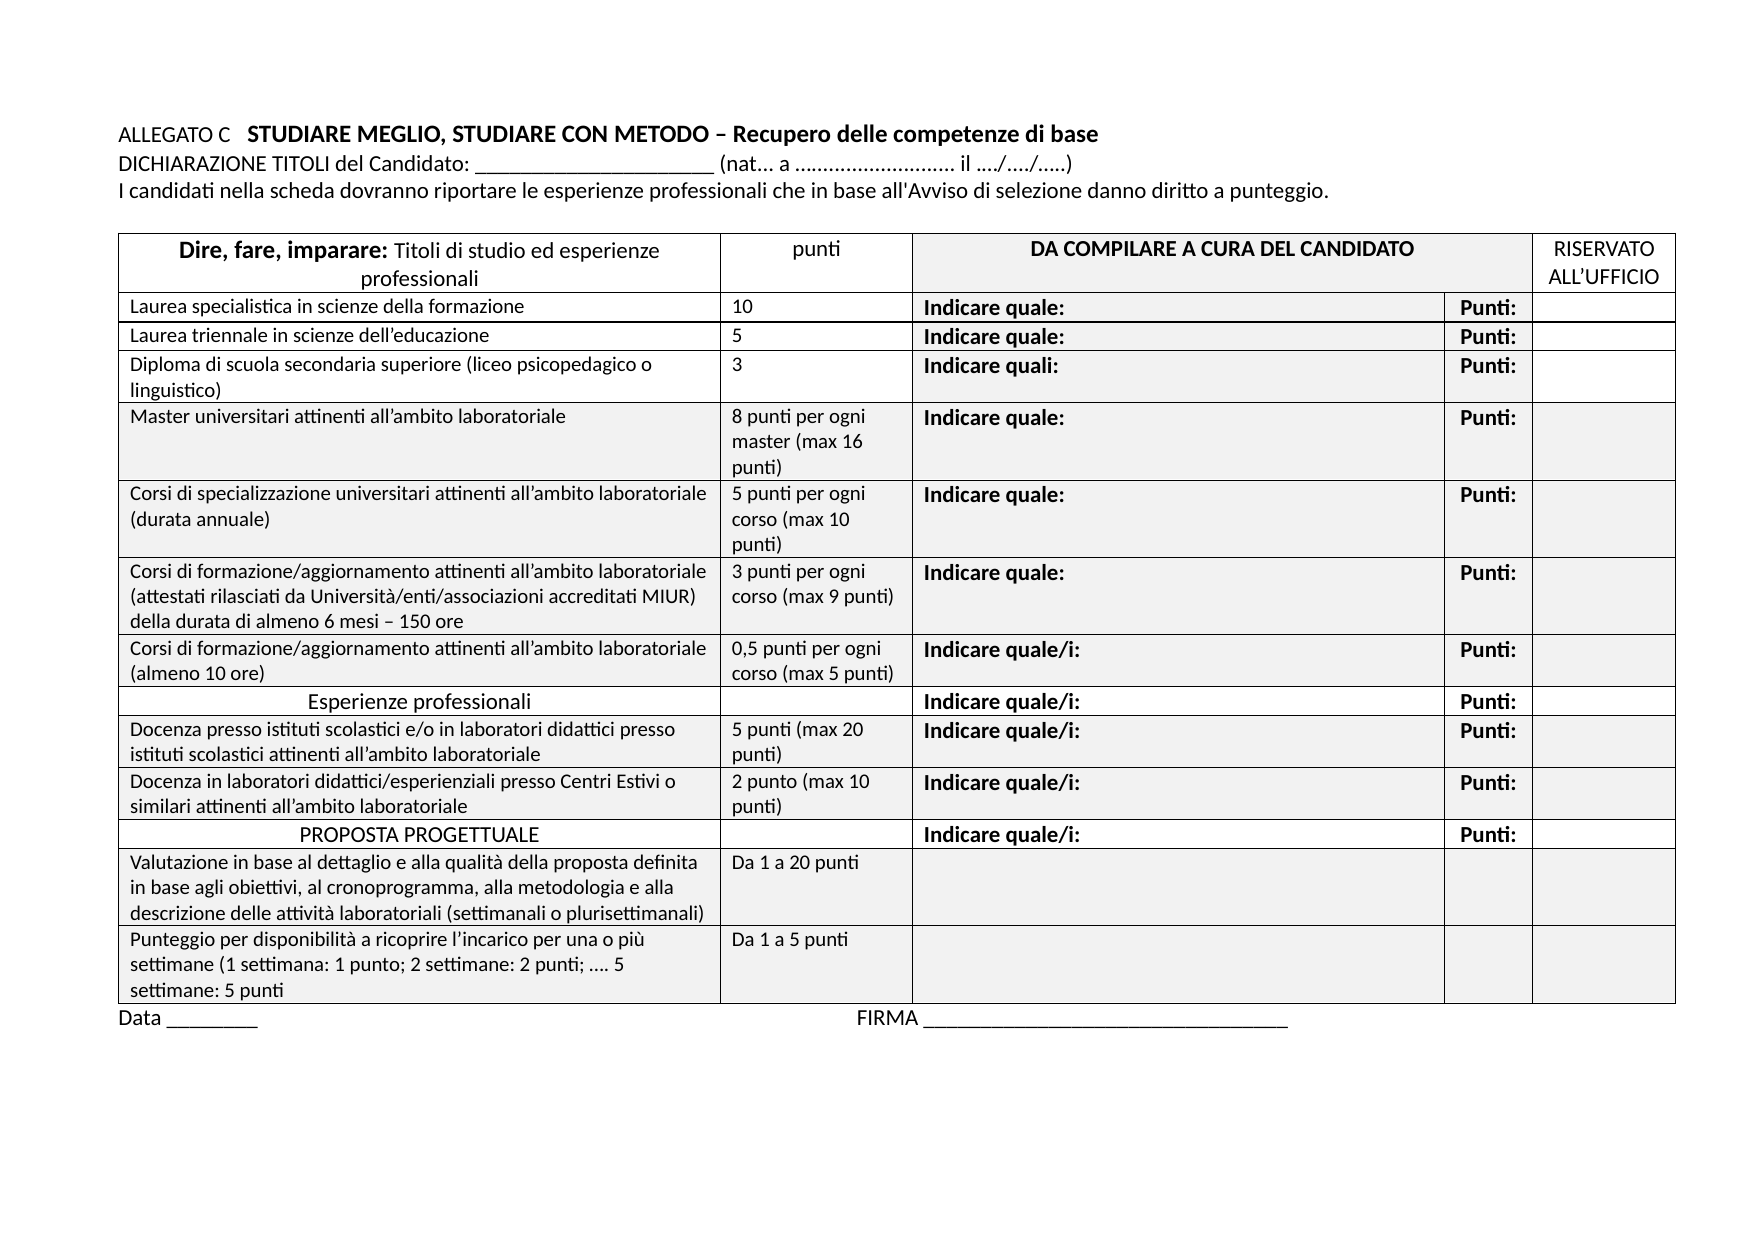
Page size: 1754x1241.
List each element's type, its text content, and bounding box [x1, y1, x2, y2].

table_cell Corsi di formazione/aggiornamento attinenti all’ambito laboratoriale (almeno 10 ore) [119, 635, 720, 686]
table_cell Esperienze professionali [119, 687, 720, 715]
table_cell Punti: [1445, 716, 1532, 767]
table_cell [721, 820, 912, 848]
table_cell Punti: [1445, 351, 1532, 402]
table_cell Indicare quale/i: [913, 716, 1444, 767]
table_cell [721, 687, 912, 715]
table_cell [1445, 849, 1532, 925]
table_cell Punti: [1445, 635, 1532, 686]
table_cell Indicare quale/i: [913, 635, 1444, 686]
table_cell Diploma di scuola secondaria superiore (liceo psicopedagico o linguistico) [119, 351, 720, 402]
table_cell Indicare quale: [913, 481, 1444, 557]
table_cell Punteggio per disponibilità a ricoprire l’incarico per una o più settimane (1 settimana: 1 punto; 2 settimane: 2 punti; …. 5 settimane: 5 punti [119, 926, 720, 1002]
table_cell PROPOSTA PROGETTUALE [119, 820, 720, 848]
table_header DA COMPILARE A CURA DEL CANDIDATO [913, 234, 1532, 292]
text I candidati nella scheda dovranno riportare le esperienze professionali che in base all'Avviso di selezione danno diritto a punteggio. [118, 177, 1636, 205]
table_cell Master universitari attinenti all’ambito laboratoriale [119, 403, 720, 479]
table_cell [913, 849, 1444, 925]
table_cell [1533, 768, 1675, 819]
table_cell [1533, 687, 1675, 715]
table_header RISERVATO ALL’UFFICIO [1533, 234, 1675, 292]
table_cell [913, 926, 1444, 1002]
table_cell Da 1 a 5 punti [721, 926, 912, 1002]
table_cell 10 [721, 293, 912, 321]
table_cell Punti: [1445, 687, 1532, 715]
text ALLEGATO C STUDIARE MEGLIO, STUDIARE CON METODO – Recupero delle competenze di base [118, 118, 1636, 149]
table_cell [1533, 403, 1675, 479]
table_cell Docenza in laboratori didattici/esperienziali presso Centri Estivi o similari attinenti all’ambito laboratoriale [119, 768, 720, 819]
table_cell 3 [721, 351, 912, 402]
table_cell [1533, 323, 1675, 350]
table_cell Punti: [1445, 293, 1532, 321]
table_cell Indicare quali: [913, 351, 1444, 402]
table_cell Punti: [1445, 558, 1532, 634]
table_cell Indicare quale: [913, 293, 1444, 321]
table_cell [1533, 635, 1675, 686]
table_cell Indicare quale/i: [913, 820, 1444, 848]
table_cell Punti: [1445, 323, 1532, 350]
table_cell [1533, 558, 1675, 634]
table_cell 3 punti per ogni corso (max 9 punti) [721, 558, 912, 634]
table_cell 8 punti per ogni master (max 16 punti) [721, 403, 912, 479]
text DICHIARAZIONE TITOLI del Candidato: _____________________ (nat... a …......................... il .…/..../…..) [118, 149, 1636, 177]
table_cell 5 punti (max 20 punti) [721, 716, 912, 767]
table_cell Da 1 a 20 punti [721, 849, 912, 925]
table_cell [1533, 351, 1675, 402]
table_cell 5 [721, 323, 912, 350]
table_cell Indicare quale: [913, 558, 1444, 634]
table_cell [1533, 716, 1675, 767]
table_cell [1533, 926, 1675, 1002]
table_cell Indicare quale: [913, 323, 1444, 350]
table_cell Docenza presso istituti scolastici e/o in laboratori didattici presso istituti scolastici attinenti all’ambito laboratoriale [119, 716, 720, 767]
table_header Dire, fare, imparare: Titoli di studio ed esperienze professionali [119, 234, 720, 292]
table_cell [1533, 820, 1675, 848]
table_cell [1445, 926, 1532, 1002]
table_cell 5 punti per ogni corso (max 10 punti) [721, 481, 912, 557]
table_cell Indicare quale: [913, 403, 1444, 479]
table_cell [1533, 293, 1675, 321]
table_cell Corsi di specializzazione universitari attinenti all’ambito laboratoriale (durata annuale) [119, 481, 720, 557]
table_cell Punti: [1445, 768, 1532, 819]
table_cell Indicare quale/i: [913, 687, 1444, 715]
table_cell 0,5 punti per ogni corso (max 5 punti) [721, 635, 912, 686]
table_cell Punti: [1445, 403, 1532, 479]
table_cell [1533, 849, 1675, 925]
table_cell Indicare quale/i: [913, 768, 1444, 819]
table_cell [1533, 481, 1675, 557]
text Data ________ FIRMA ________________________________ [118, 1004, 1636, 1032]
table_cell Laurea triennale in scienze dell’educazione [119, 323, 720, 350]
table_cell 2 punto (max 10 punti) [721, 768, 912, 819]
table_cell Corsi di formazione/aggiornamento attinenti all’ambito laboratoriale (attestati rilasciati da Università/enti/associazioni accreditati MIUR) della durata di almeno 6 mesi – 150 ore [119, 558, 720, 634]
table_cell Punti: [1445, 820, 1532, 848]
table_cell Punti: [1445, 481, 1532, 557]
table_cell Laurea specialistica in scienze della formazione [119, 293, 720, 321]
table_header punti [721, 234, 912, 292]
table_cell Valutazione in base al dettaglio e alla qualità della proposta definita in base agli obiettivi, al cronoprogramma, alla metodologia e alla descrizione delle attività laboratoriali (settimanali o plurisettimanali) [119, 849, 720, 925]
